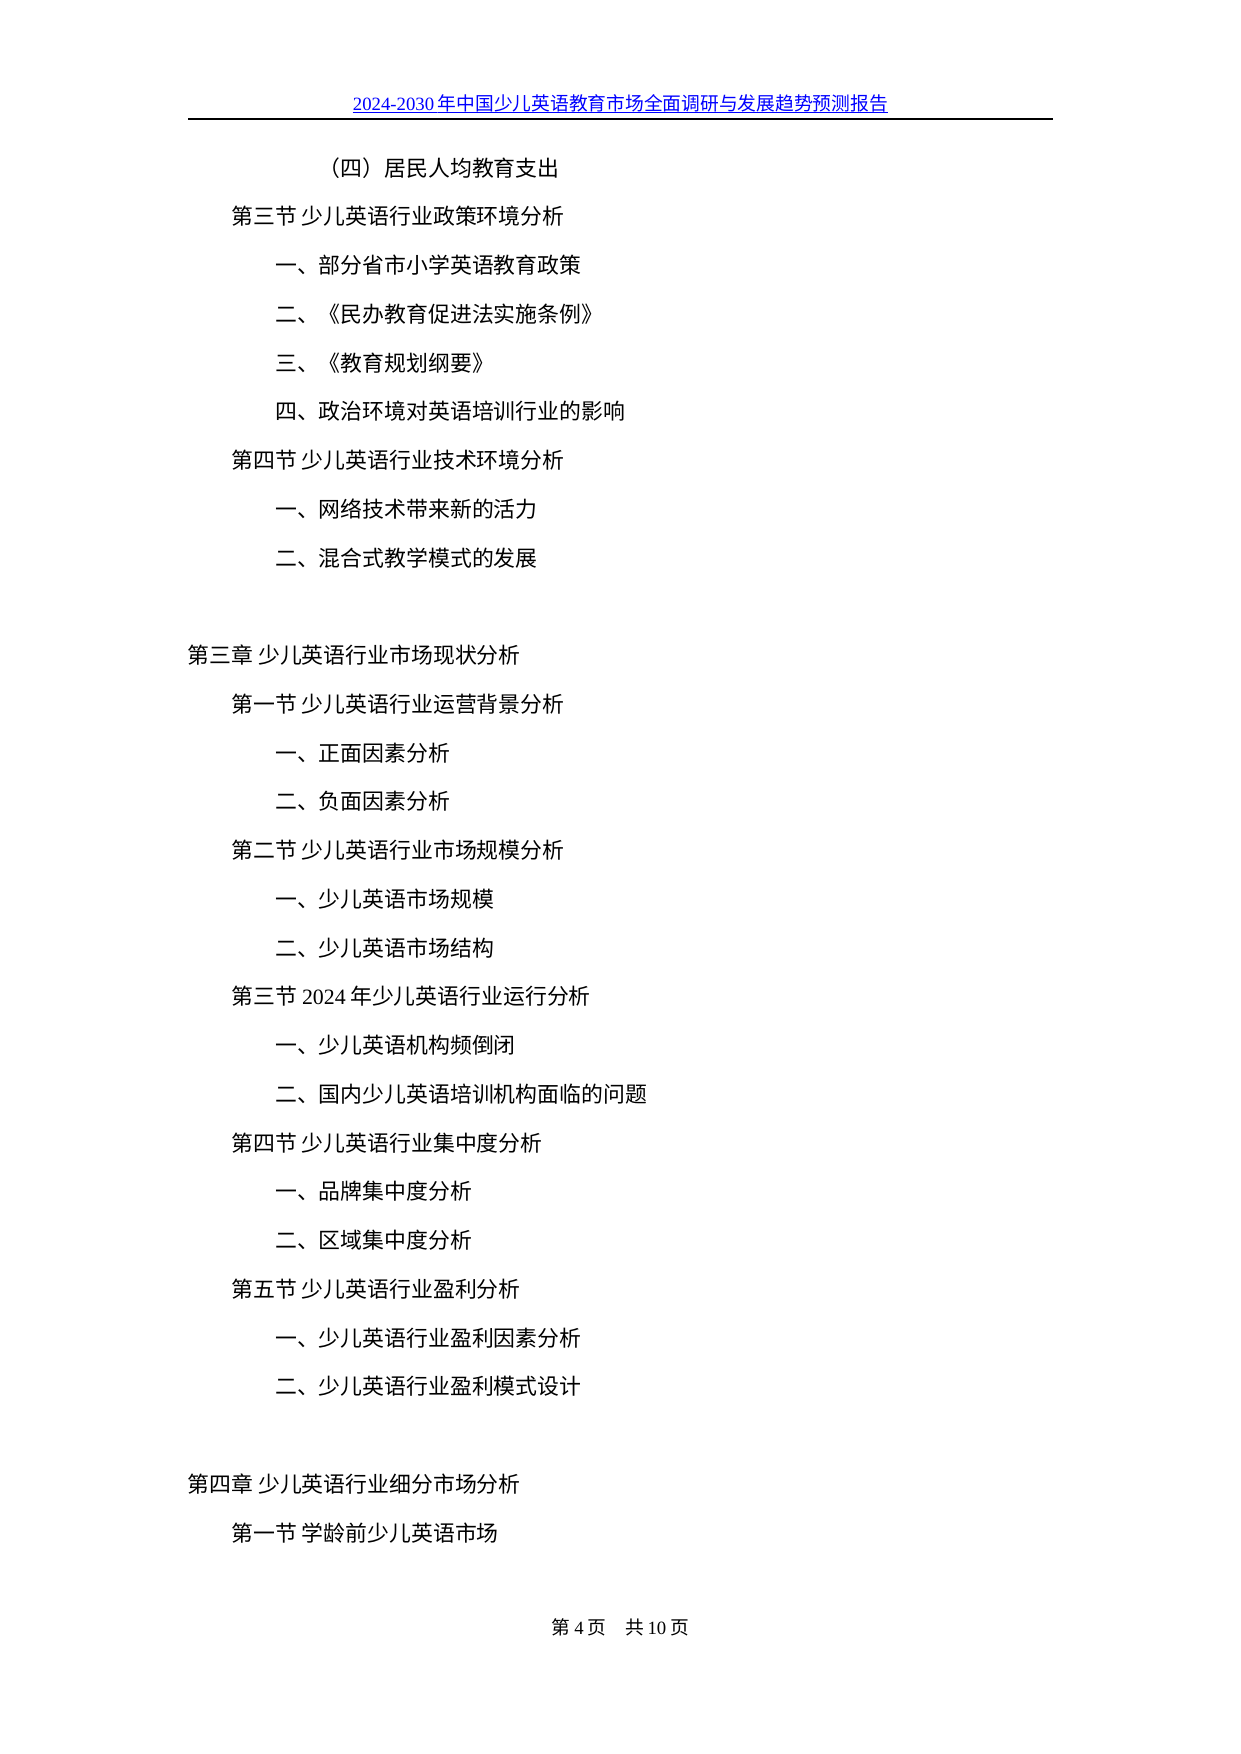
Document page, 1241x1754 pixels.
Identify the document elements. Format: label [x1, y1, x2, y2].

text [187, 150, 1053, 1548]
